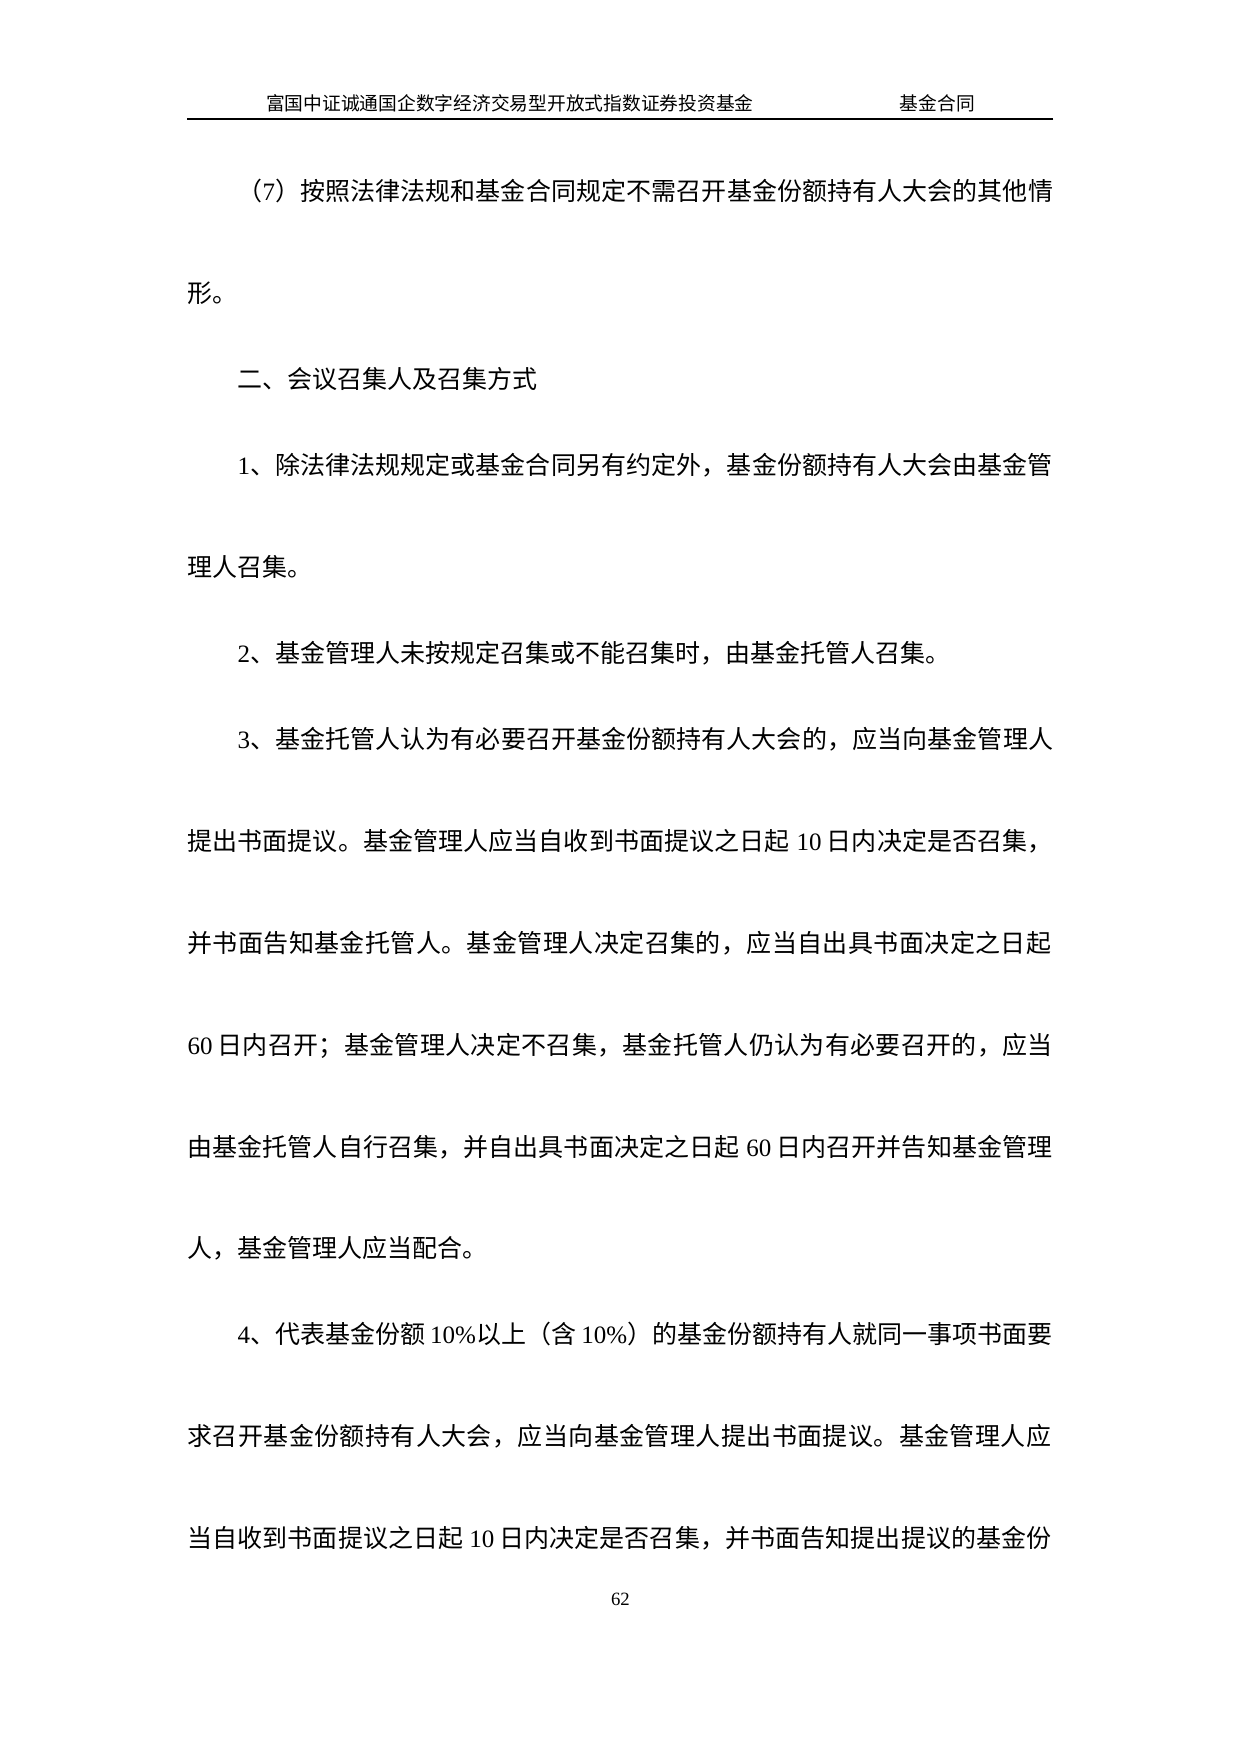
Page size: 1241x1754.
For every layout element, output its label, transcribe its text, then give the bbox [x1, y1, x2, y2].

text 二、会议召集人及召集方式 [187, 344, 1053, 412]
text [187, 1299, 1053, 1571]
text 1、除法律法规规定或基金合同另有约定外，基金份额持有人大会由基金管理人召集。 [187, 430, 1053, 599]
text （7）按照法律法规和基金合同规定不需召开基金份额持有人大会的其他情形。 [187, 156, 1053, 326]
text 2、基金管理人未按规定召集或不能召集时，由基金托管人召集。 [187, 618, 1053, 686]
text 3、基金托管人认为有必要召开基金份额持有人大会的，应当向基金管理人提出书面提议。基金管理人应当自收到书面提议之日起10日内决定是否召集，并书面告知基金托管人。基金管理人决定召集的，应当自出具书面决定之日起60日内召开；基金管理人决定不召集，基金托管人仍认为有必要召开的，应当由基金托管人自行召集，并自出具书面决定之日起60日内召开并告知基金管理人，基金管理人应当配合。 [187, 704, 1053, 1281]
